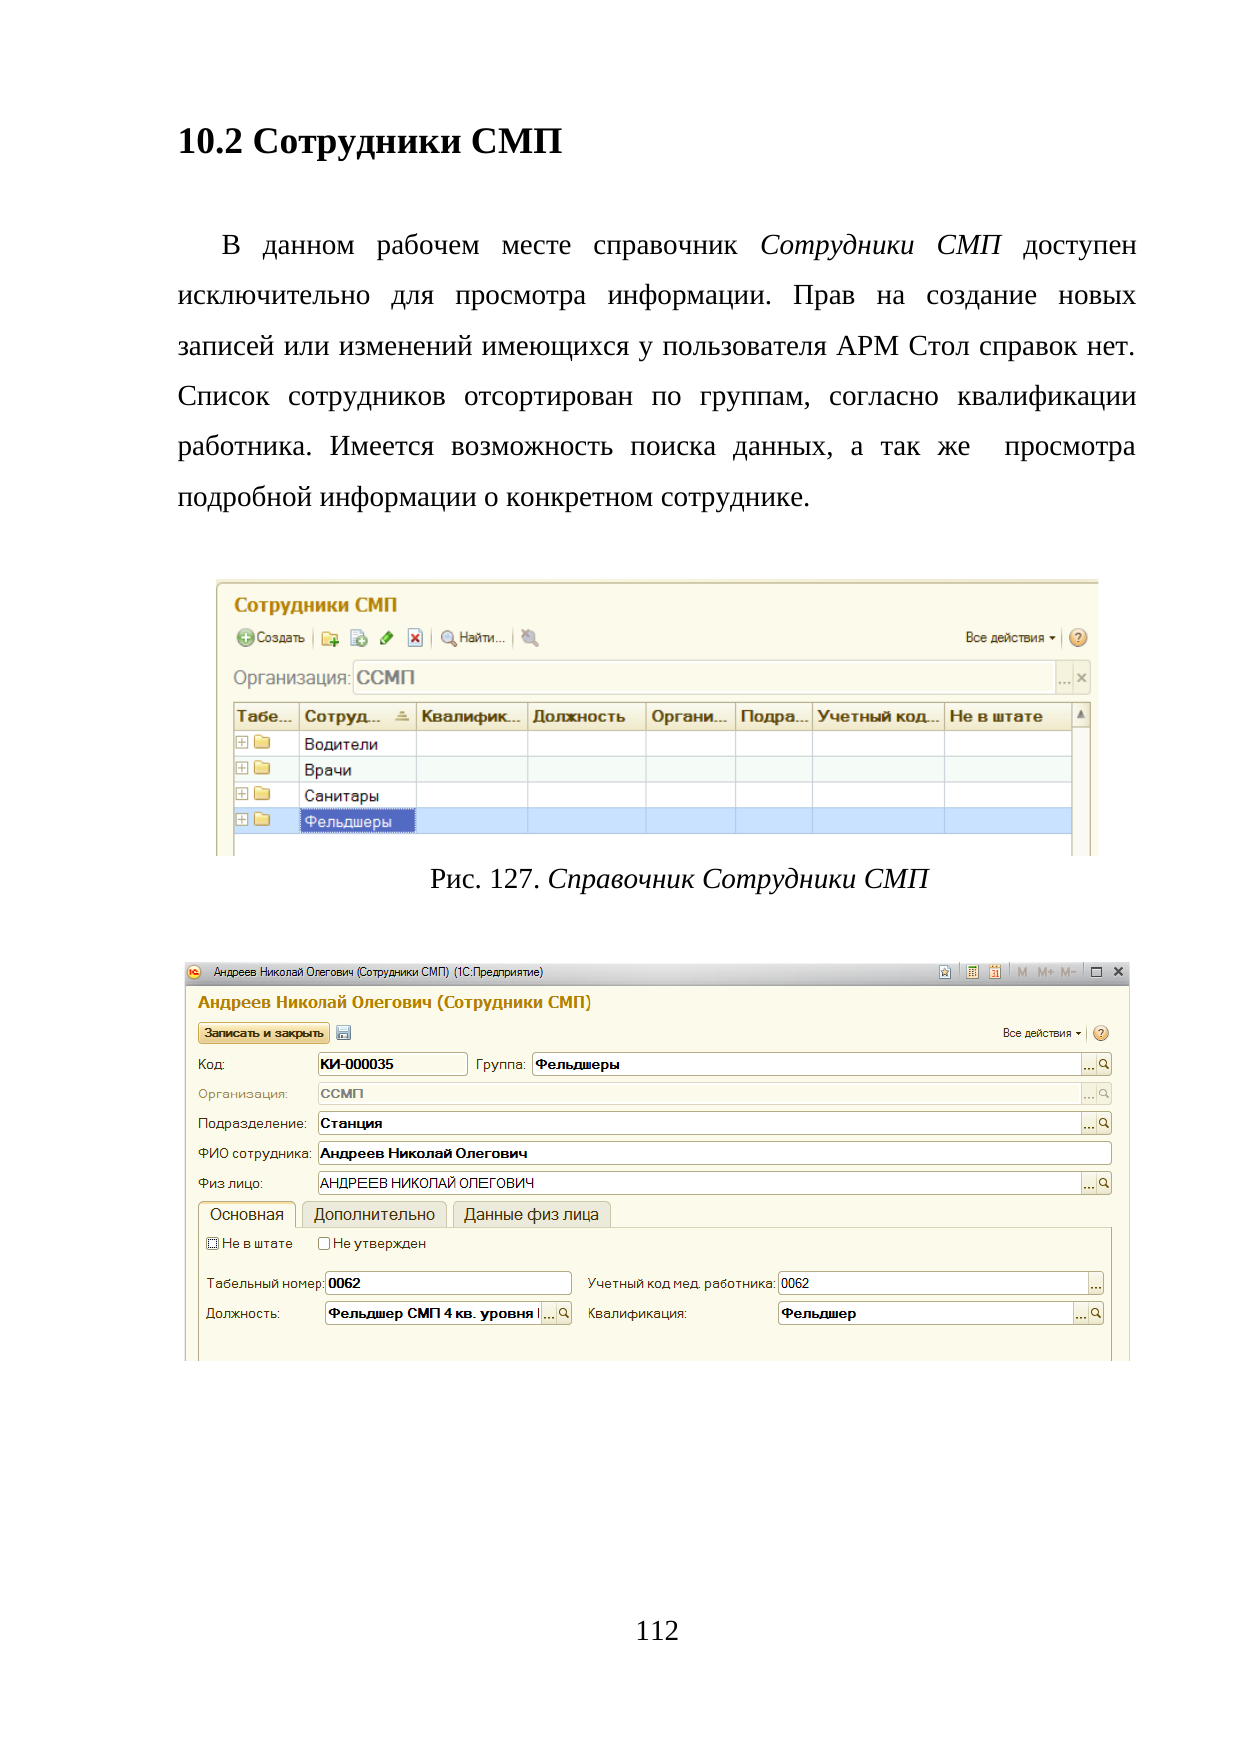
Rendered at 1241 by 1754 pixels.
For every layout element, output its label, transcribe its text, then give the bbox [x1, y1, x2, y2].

text В данном рабочем месте справочник Сотрудники СМП доступен исключительно для просмотра информации. Прав на создание новых записей или изменений имеющихся у пользователя АРМ Стол справок нет. Список сотрудников отсортирован по группам, согласно квалификации работника. Имеется возможность поиска данных, а так же просмотра подробной информации о конкретном сотруднике. [177, 227, 1137, 512]
text Рис. 127. Справочник Сотрудники СМП [177, 862, 1137, 895]
subtitle 10.2 Сотрудники СМП [177, 118, 1137, 161]
picture [215, 579, 1099, 856]
picture [184, 962, 1130, 1361]
